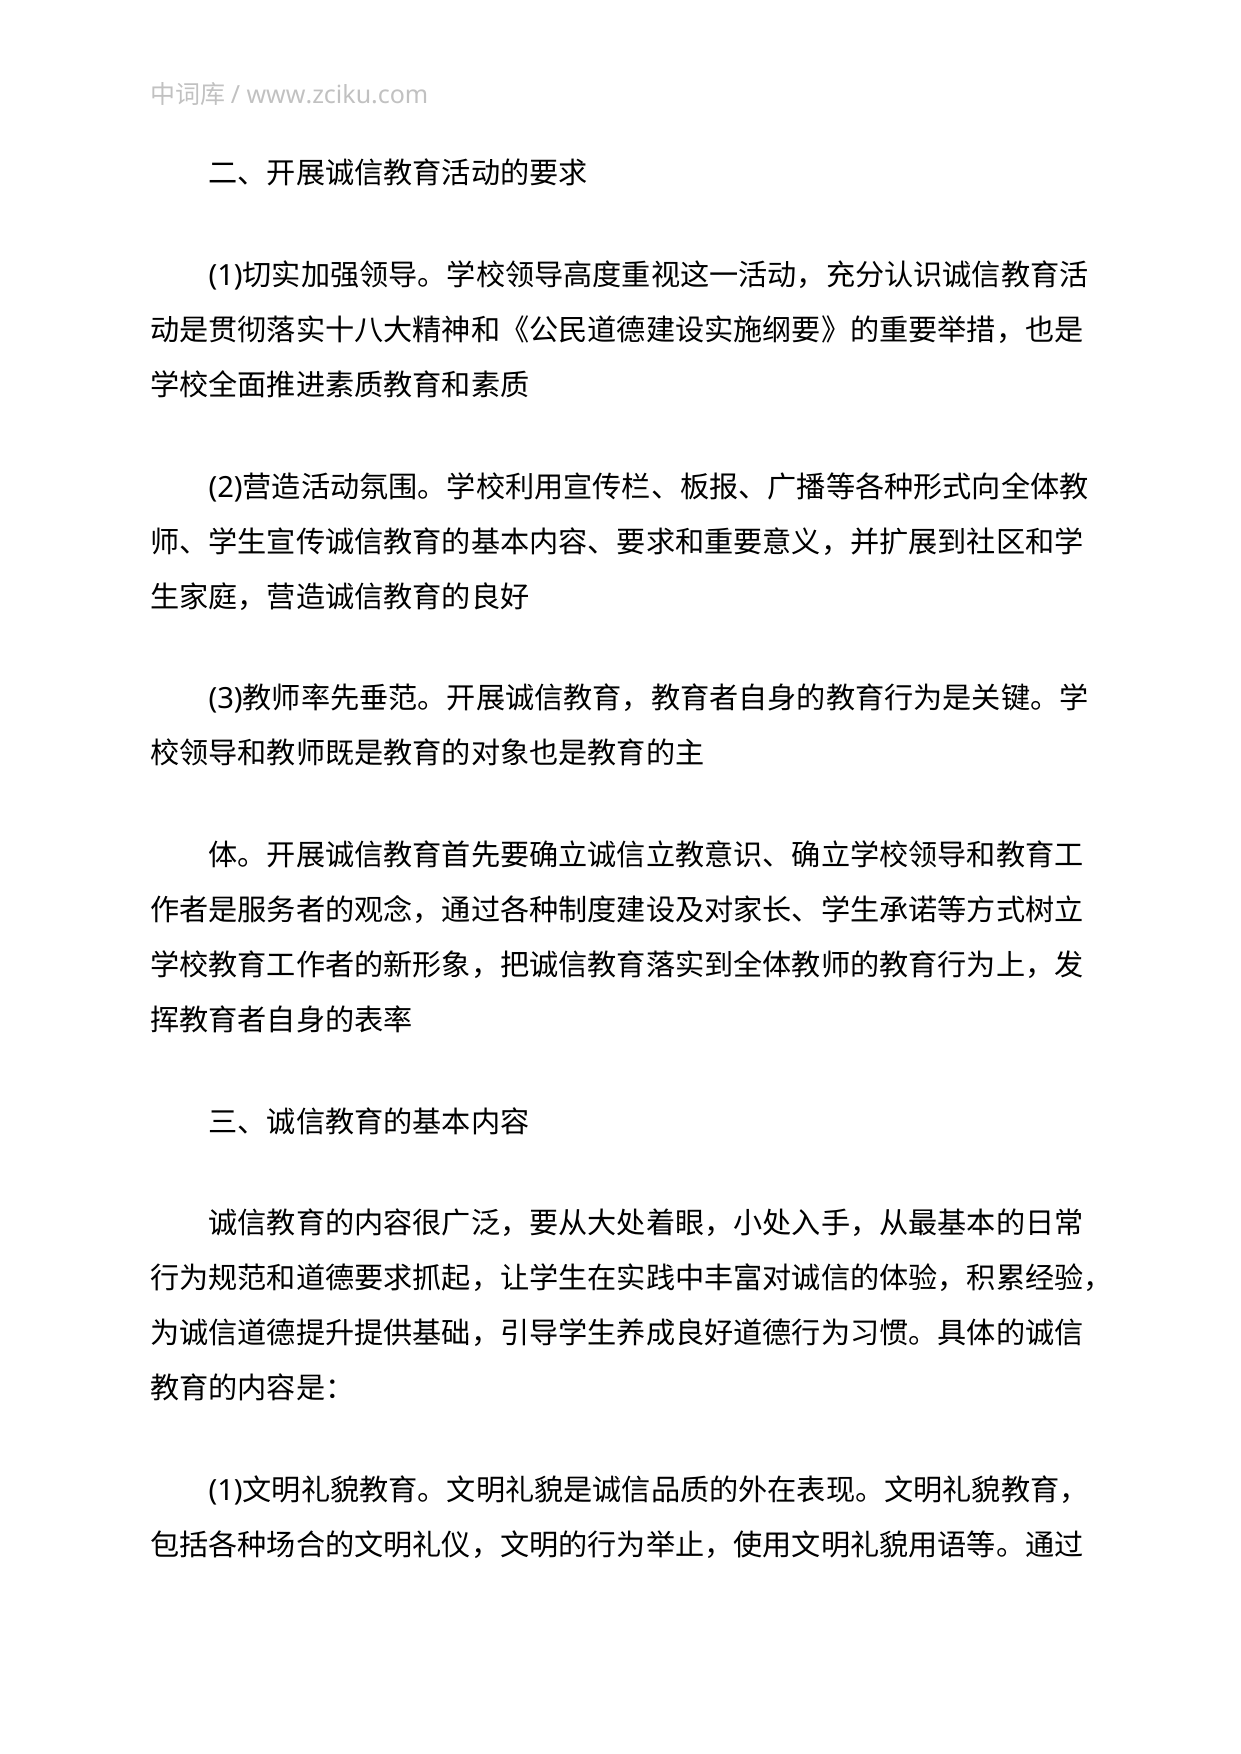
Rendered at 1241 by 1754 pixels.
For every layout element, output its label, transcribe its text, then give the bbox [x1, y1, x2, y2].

text (3)教师率先垂范。开展诚信教育，教育者自身的教育行为是关键。学校领导和教师既是教育的对象也是教育的主 [150, 675, 1090, 772]
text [150, 1467, 1090, 1564]
text 二、开展诚信教育活动的要求 [150, 150, 1090, 192]
text (2)营造活动氛围。学校利用宣传栏、板报、广播等各种形式向全体教师、学生宣传诚信教育的基本内容、要求和重要意义，并扩展到社区和学生家庭，营造诚信教育的良好 [150, 463, 1090, 616]
text 诚信教育的内容很广泛，要从大处着眼，小处入手，从最基本的日常行为规范和道德要求抓起，让学生在实践中丰富对诚信的体验，积累经验，为诚信道德提升提供基础，引导学生养成良好道德行为习惯。具体的诚信教育的内容是： [150, 1200, 1090, 1407]
text 体。开展诚信教育首先要确立诚信立教意识、确立学校领导和教育工作者是服务者的观念，通过各种制度建设及对家长、学生承诺等方式树立学校教育工作者的新形象，把诚信教育落实到全体教师的教育行为上，发挥教育者自身的表率 [150, 832, 1090, 1039]
text (1)切实加强领导。学校领导高度重视这一活动，充分认识诚信教育活动是贯彻落实十八大精神和《公民道德建设实施纲要》的重要举措，也是学校全面推进素质教育和素质 [150, 252, 1090, 404]
text 三、诚信教育的基本内容 [150, 1098, 1090, 1141]
